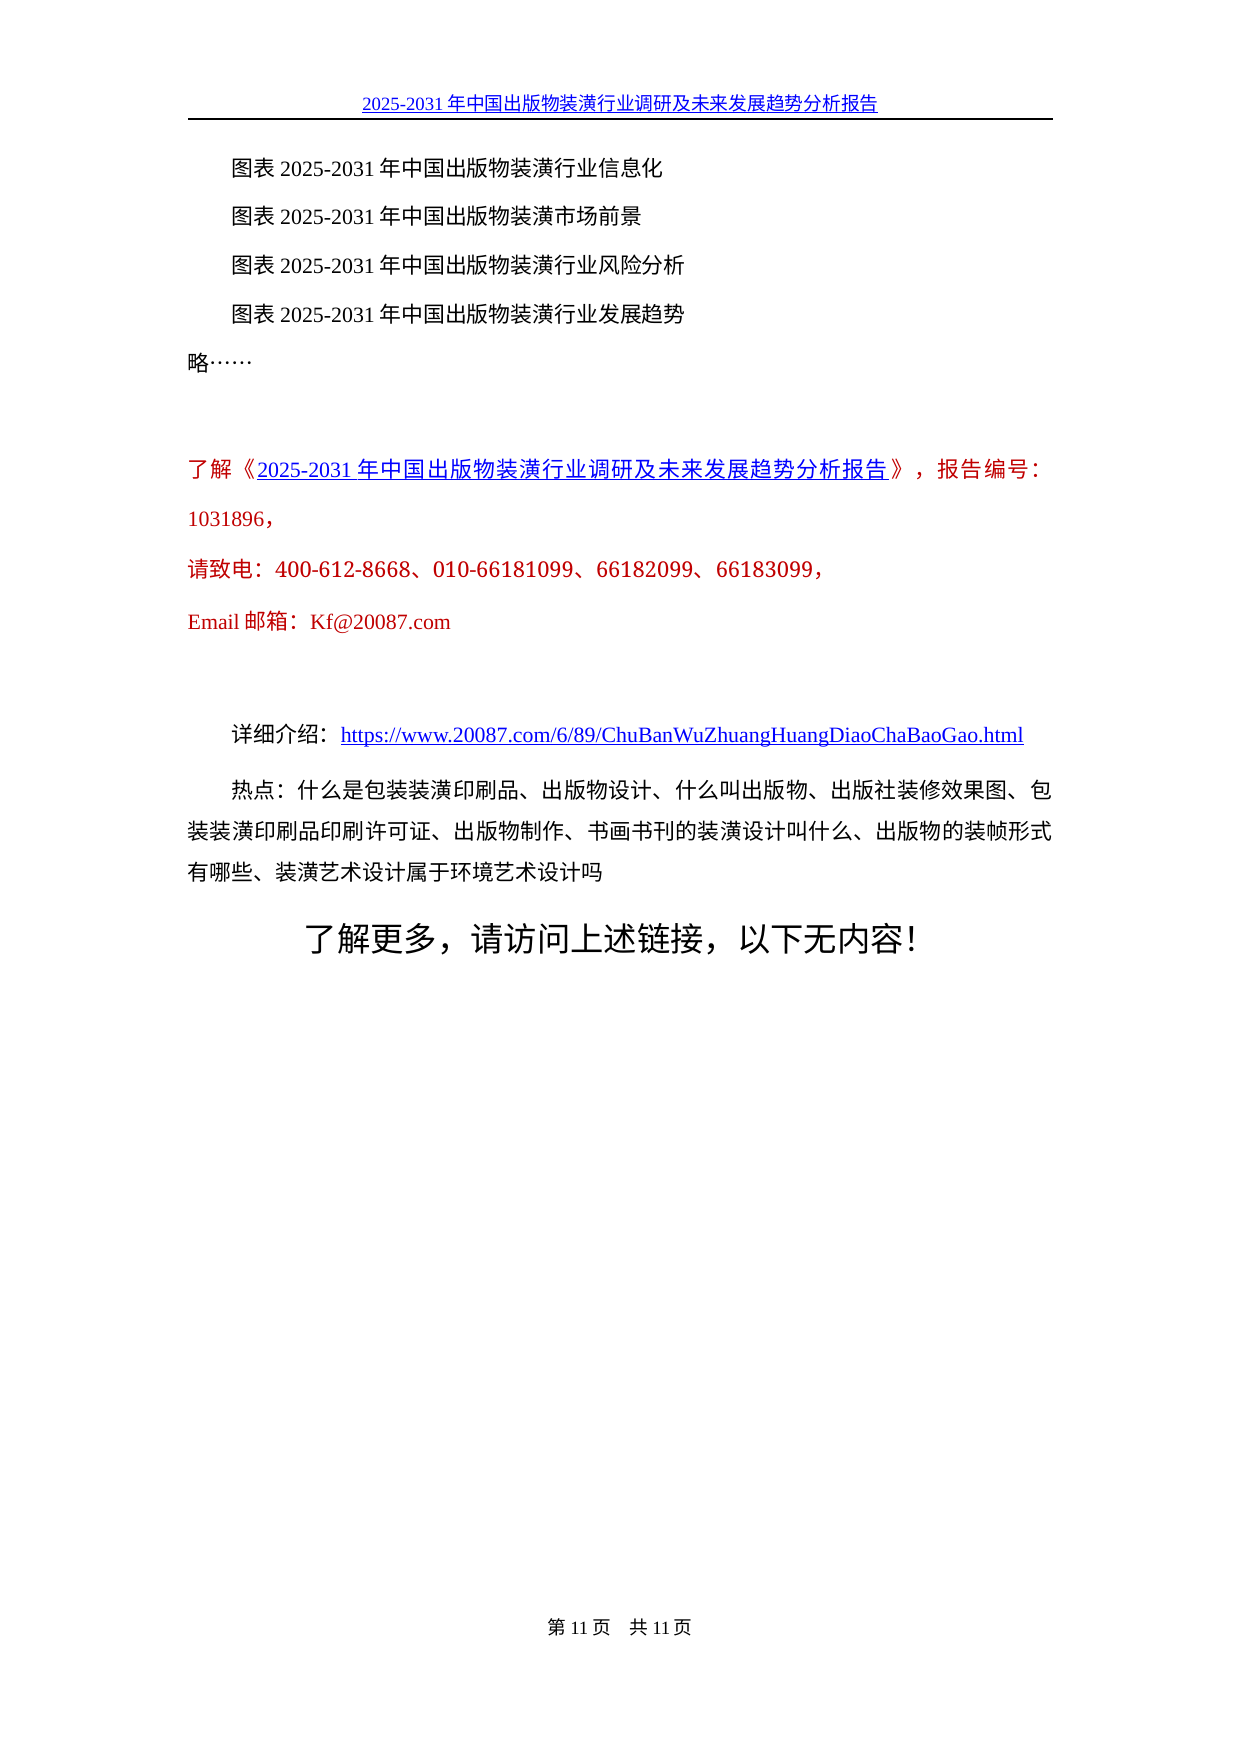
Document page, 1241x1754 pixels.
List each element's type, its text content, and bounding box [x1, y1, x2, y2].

title 了解更多，请访问上述链接，以下无内容！ [187, 904, 1053, 969]
text 详细介绍：https://www.20087.com/6/89/ChuBanWuZhuangHuangDiaoChaBaoGao.html [187, 716, 1053, 749]
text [187, 150, 1053, 378]
text 热点：什么是包装装潢印刷品、出版物设计、什么叫出版物、出版社装修效果图、包装装潢印刷品印刷许可证、出版物制作、书画书刊的装潢设计叫什么、出版物的装帧形式有哪些、装潢艺术设计属于环境艺术设计吗 [187, 773, 1053, 887]
text 请致电：400-612-8668、010-66181099、66182099、66183099， [187, 552, 1053, 584]
text 了解《2025-2031年中国出版物装潢行业调研及未来发展趋势分析报告》，报告编号：1031896， [187, 452, 1053, 533]
text Email邮箱：Kf@20087.com [187, 603, 1053, 636]
